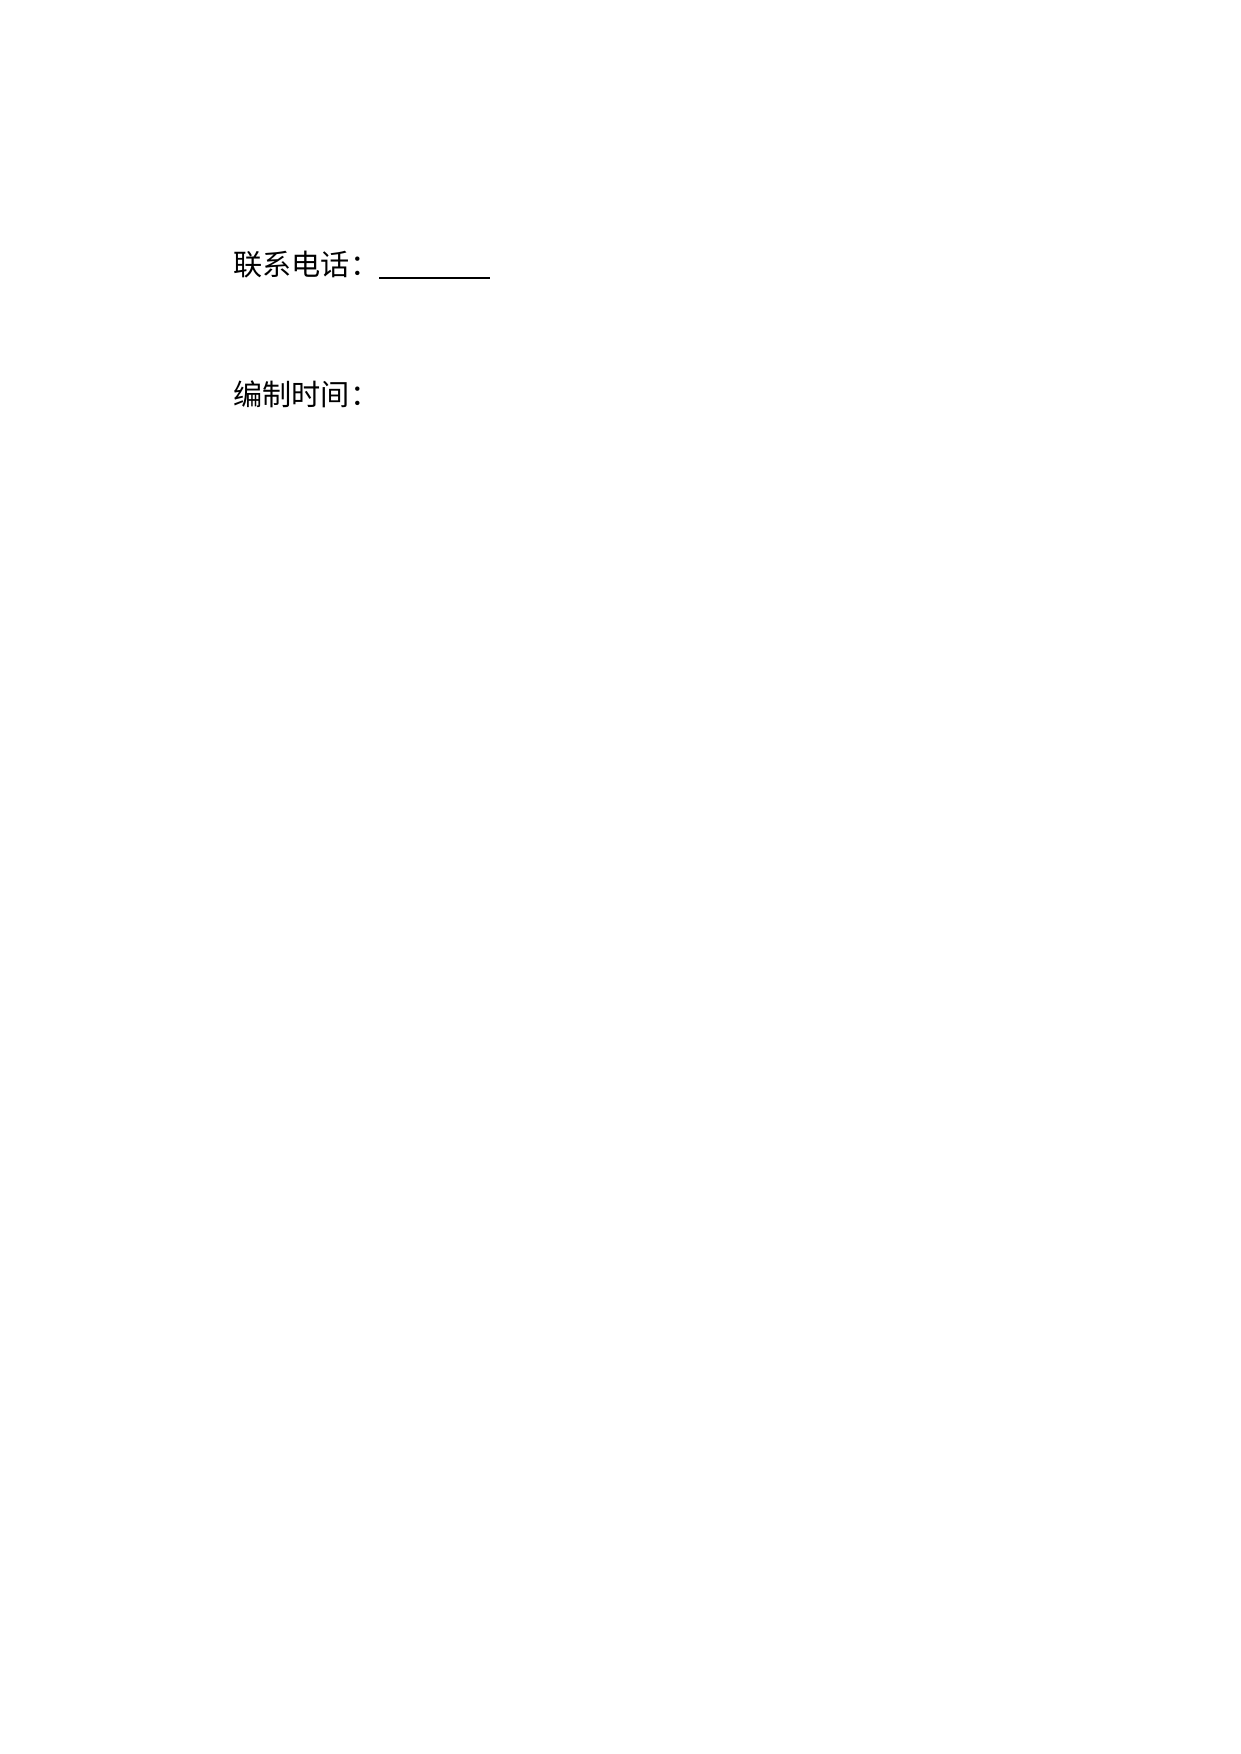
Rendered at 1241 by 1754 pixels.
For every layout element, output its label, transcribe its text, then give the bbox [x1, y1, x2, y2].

text 联系电话： [175, 230, 1065, 295]
text 编制时间： [175, 360, 1065, 425]
